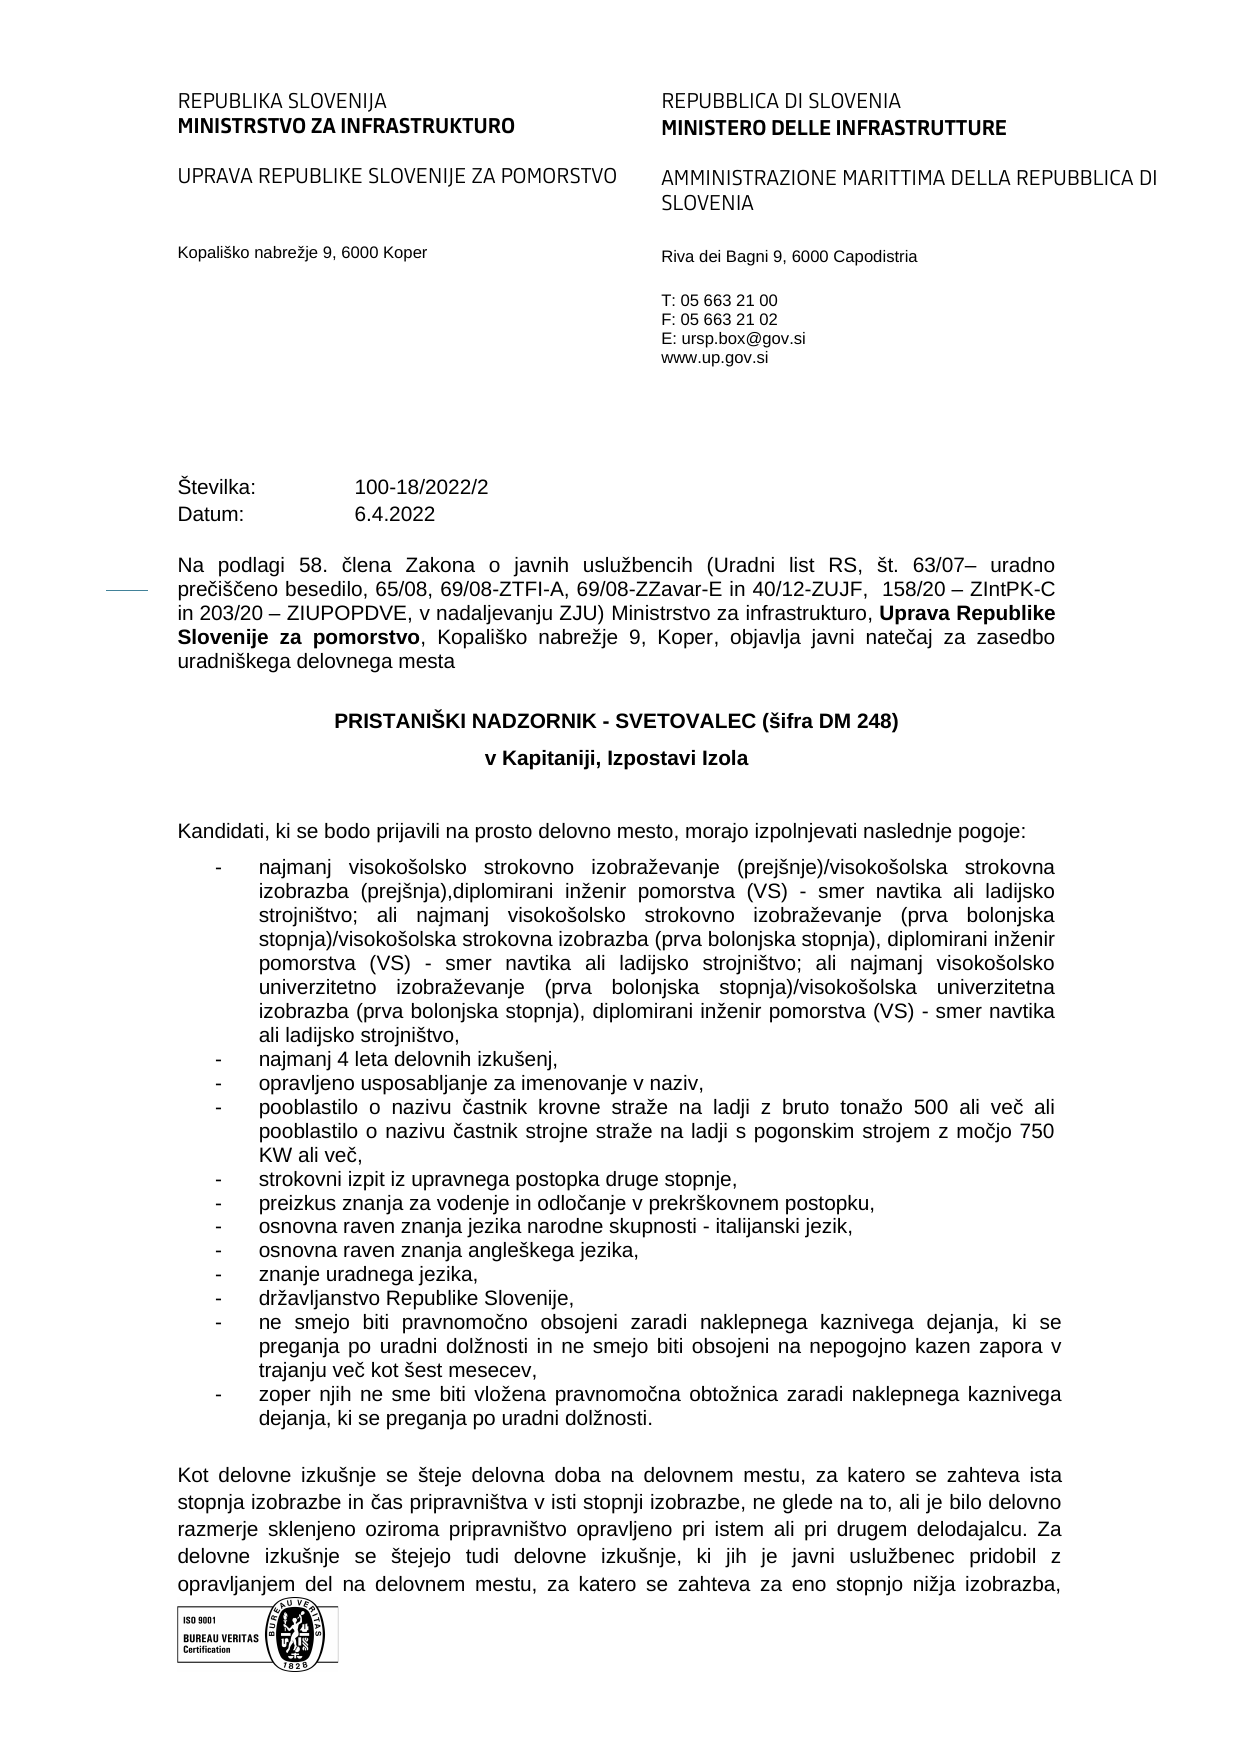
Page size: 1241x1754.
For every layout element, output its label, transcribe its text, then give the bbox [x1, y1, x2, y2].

text Datum: 6.4.2022 [177, 499, 1063, 526]
picture [177, 1597, 339, 1672]
list znanje uradnega jezika, [215, 1262, 1063, 1286]
list državljanstvo Republike Slovenije, [215, 1286, 1063, 1310]
text v Kapitaniji, Izpostavi Izola [177, 746, 1056, 769]
list ne smejo biti pravnomočno obsojeni zaradi naklepnega kaznivega dejanja, ki se preganja po uradni dolžnosti in ne smejo biti obsojeni na nepogojno kazen zapora v trajanju več kot šest mesecev, [215, 1310, 1063, 1382]
list strokovni izpit iz upravnega postopka druge stopnje, [215, 1166, 1056, 1190]
list najmanj visokošolsko strokovno izobraževanje (prejšnje)/visokošolska strokovna izobrazba (prejšnja),diplomirani inženir pomorstva (VS) - smer navtika ali ladijsko strojništvo; ali najmanj visokošolsko strokovno izobraževanje (prva bolonjska stopnja)/visokošolska strokovna izobrazba (prva bolonjska stopnja), diplomirani inženir pomorstva (VS) - smer navtika ali ladijsko strojništvo; ali najmanj visokošolsko univerzitetno izobraževanje (prva bolonjska stopnja)/visokošolska univerzitetna izobrazba (prva bolonjska stopnja), diplomirani inženir pomorstva (VS) - smer navtika ali ladijsko strojništvo, [215, 855, 1056, 1047]
list najmanj 4 leta delovnih izkušenj, [215, 1047, 1056, 1071]
list osnovna raven znanja angleškega jezika, [215, 1238, 1056, 1262]
list preizkus znanja za vodenje in odločanje v prekrškovnem postopku, [215, 1190, 1056, 1214]
list osnovna raven znanja jezika narodne skupnosti - italijanski jezik, [215, 1214, 1056, 1238]
list zoper njih ne sme biti vložena pravnomočna obtožnica zaradi naklepnega kaznivega dejanja, ki se preganja po uradni dolžnosti. [215, 1382, 1063, 1432]
text Na podlagi 58. člena Zakona o javnih uslužbencih (Uradni list RS, št. 63/07– uradno prečiščeno besedilo, 65/08, 69/08-ZTFI-A, 69/08-ZZavar-E in 40/12-ZUJF, 158/20 – ZIntPK-C in 203/20 – ZIUPOPDVE, v nadaljevanju ZJU) Ministrstvo za infrastrukturo, Uprava Republike Slovenije za pomorstvo, Kopališko nabrežje 9, Koper, objavlja javni natečaj za zasedbo uradniškega delovnega mesta [177, 553, 1056, 673]
list opravljeno usposabljanje za imenovanje v naziv, [215, 1071, 1056, 1094]
text PRISTANIŠKI NADZORNIK - SVETOVALEC (šifra DM 248) [177, 709, 1056, 733]
text Kandidati, ki se bodo prijavili na prosto delovno mesto, morajo izpolnjevati naslednje pogoje: [177, 818, 1056, 842]
text Številka: 100-18/2022/2 [177, 472, 1063, 499]
list pooblastilo o nazivu častnik krovne straže na ladji z bruto tonažo 500 ali več ali pooblastilo o nazivu častnik strojne straže na ladji s pogonskim strojem z močjo 750 KW ali več, [215, 1094, 1056, 1166]
